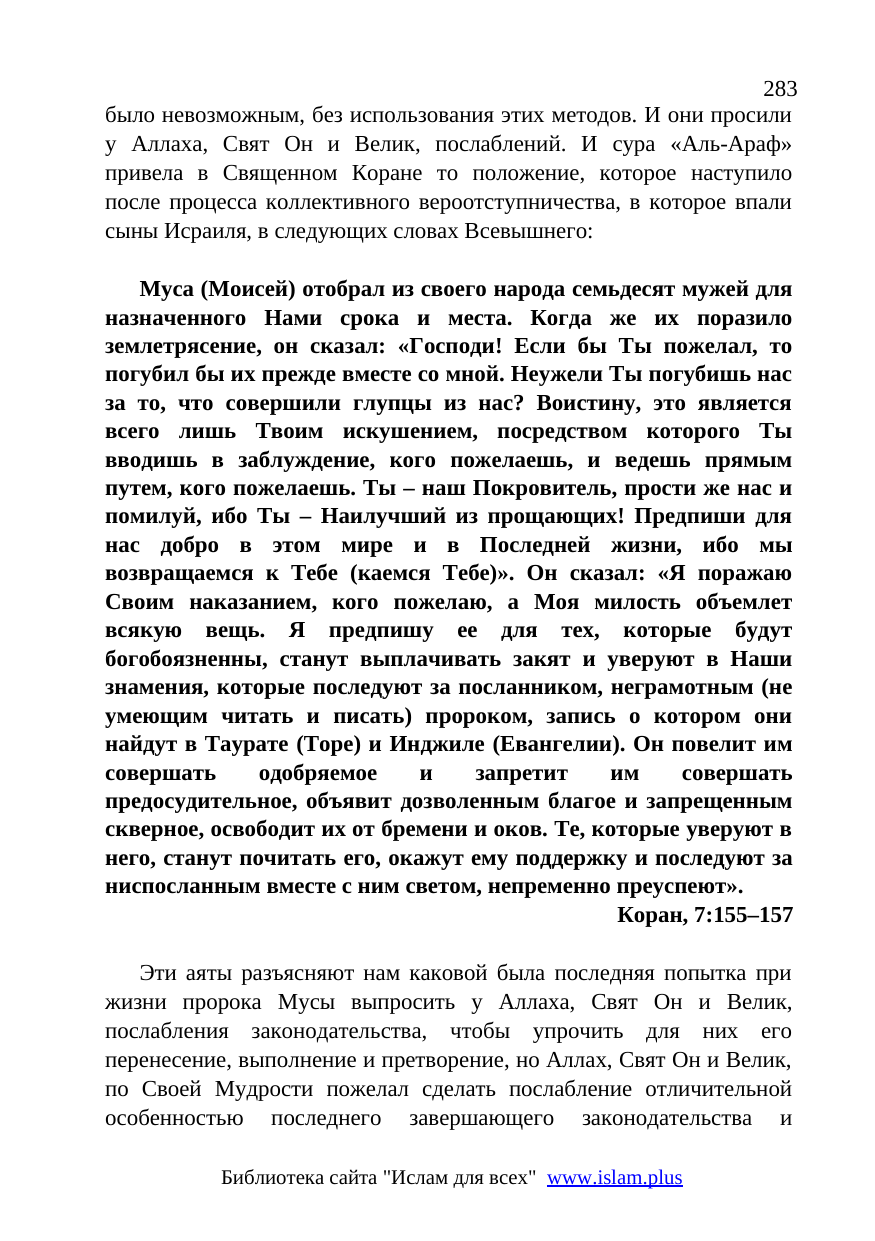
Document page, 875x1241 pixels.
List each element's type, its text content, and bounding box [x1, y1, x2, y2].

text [105, 101, 793, 243]
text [105, 959, 793, 1130]
text Муса (Моисей) отобрал из своего народа семьдесят мужей для назначенного Нами срока и места. Когда же их поразило землетрясение, он сказал: «Господи! Если бы Ты пожелал, то погубил бы их прежде вместе со мной. Неужели Ты погубишь нас за то, что совершили глупцы из нас? Воистину, это является всего лишь Твоим искушением, посредством которого Ты вводишь в заблуждение, кого пожелаешь, и ведешь прямым путем, кого пожелаешь. Ты – наш Покровитель, прости же нас и помилуй, ибо Ты – Наилучший из прощающих! Предпиши для нас добро в этом мире и в Последней жизни, ибо мы возвращаемся к Тебе (каемся Тебе)». Он сказал: «Я поражаю Своим наказанием, кого пожелаю, а Моя милость объемлет всякую вещь. Я предпишу ее для тех, которые будут богобоязненны, станут выплачивать закят и уверуют в Наши знамения, которые последуют за посланником, неграмотным (не умеющим читать и писать) пророком, запись о котором они найдут в Таурате (Торе) и Инджиле (Евангелии). Он повелит им совершать одобряемое и запретит им совершать предосудительное, объявит дозволенным благое и запрещенным скверное, освободит их от бремени и оков. Те, которые уверуют в него, станут почитать его, окажут ему поддержку и последуют за ниспосланным вместе с ним светом, непременно преуспеют». [105, 275, 793, 899]
text Коран, 7:155–157 [106, 901, 793, 927]
